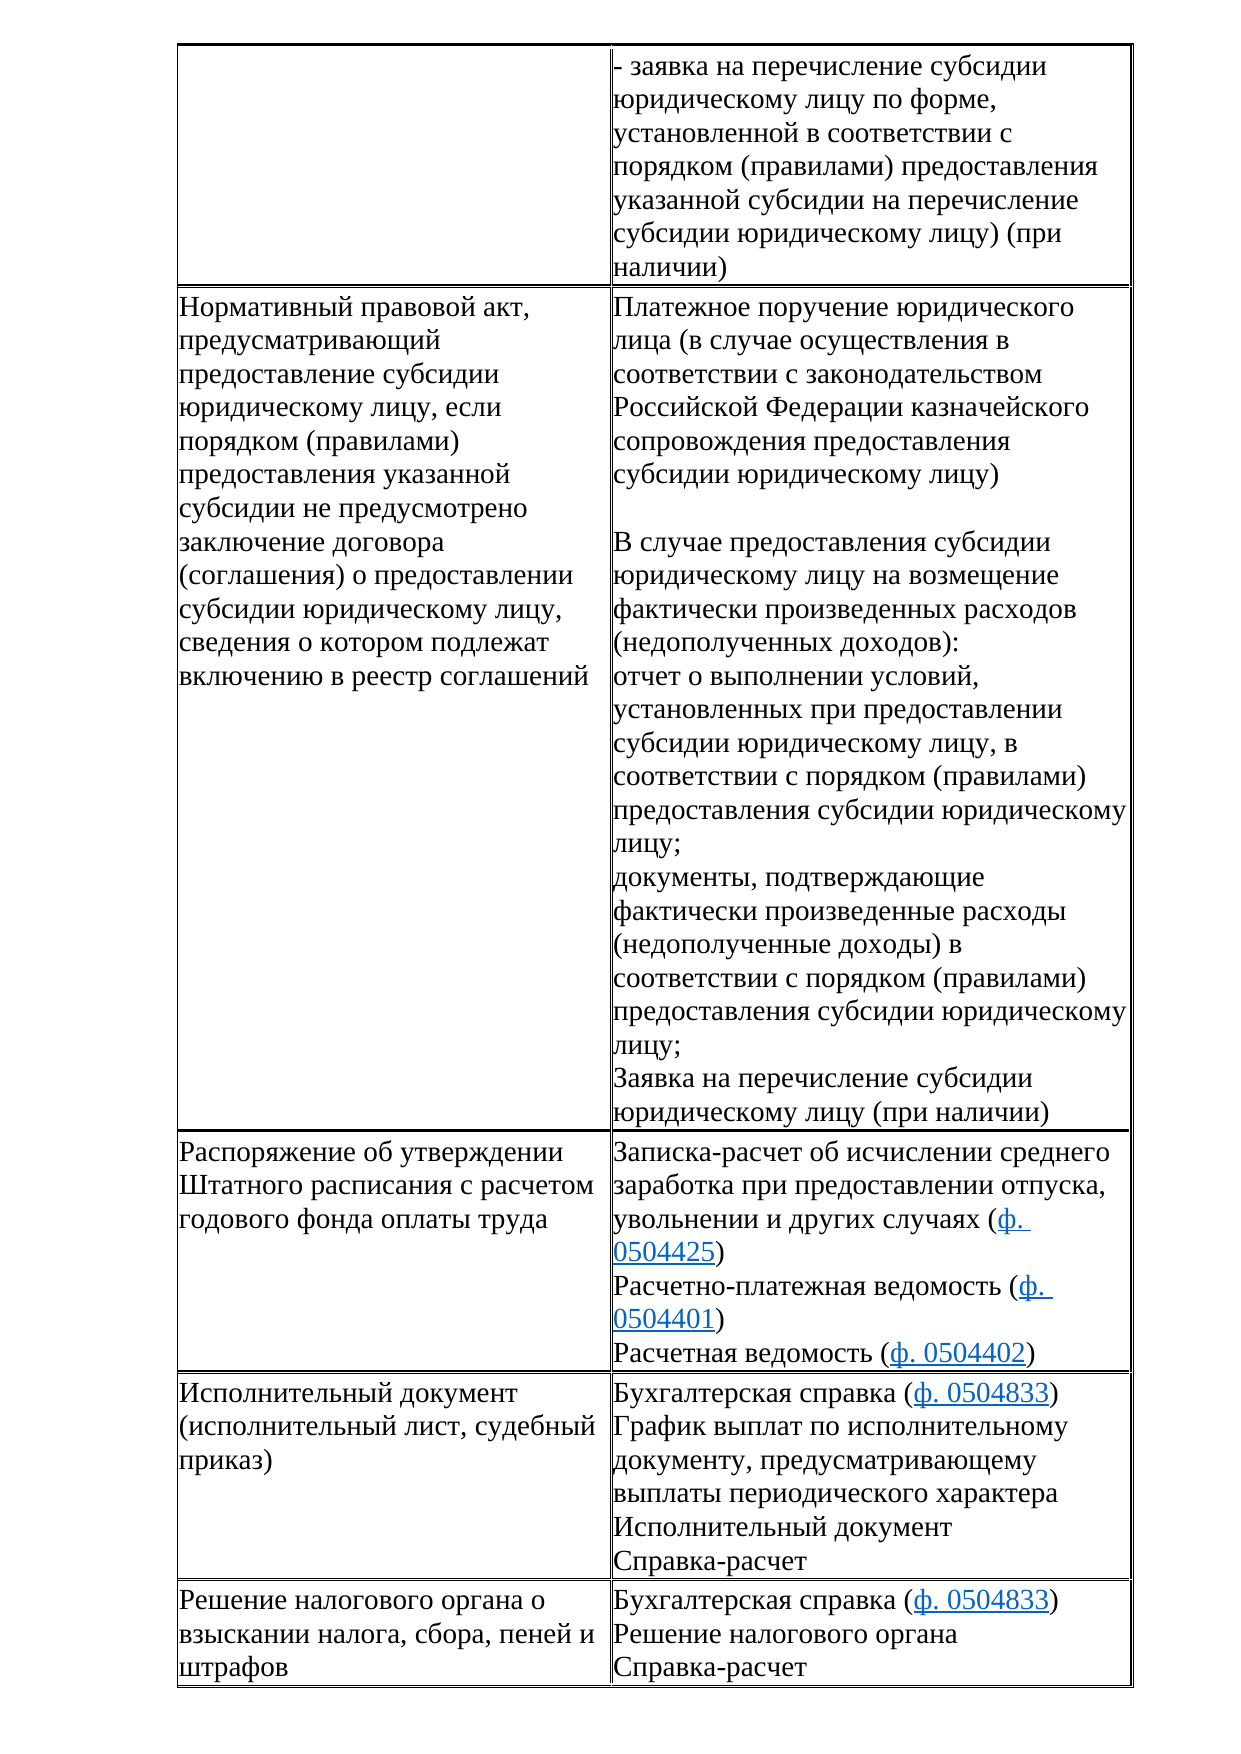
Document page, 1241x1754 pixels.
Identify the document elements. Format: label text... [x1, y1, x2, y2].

table_cell Бухгалтерская справка (ф. 0504833) График выплат по исполнительному документу, предусматривающему выплаты периодического характера Исполнительный документ Справка-расчет [613, 1370, 1131, 1578]
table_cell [611, 46, 1130, 284]
table_cell Исполнительный документ (исполнительный лист, судебный приказ) [178, 1374, 610, 1578]
table_cell Платежное поручение юридического лица (в случае осуществления в соответствии с законодательством Российской Федерации казначейского сопровождения предоставления субсидии юридическому лицу) В случае предоставления субсидии юридическому лицу на возмещение фактически произведенных расходов (недополученных доходов): отчет о выполнении условий, установленных при предоставлении субсидии юридическому лицу, в соответствии с порядком (правилами) предоставления субсидии юридическому лицу; документы, подтверждающие фактически произведенные расходы (недополученные доходы) в соответствии с порядком (правилами) предоставления субсидии юридическому лицу; Заявка на перечисление субсидии юридическому лицу (при наличии) [613, 284, 1131, 1129]
table_cell Записка-расчет об исчислении среднего заработка при предоставлении отпуска, увольнении и других случаях (ф. 0504425) Расчетно-платежная ведомость (ф. 0504401) Расчетная ведомость (ф. 0504402) [613, 1129, 1130, 1370]
table_cell Решение налогового органа о взыскании налога, сбора, пеней и штрафов [178, 1581, 611, 1685]
table_cell Нормативный правовой акт, предусматривающий предоставление субсидии юридическому лицу, если порядком (правилами) предоставления указанной субсидии не предусмотрено заключение договора (соглашения) о предоставлении субсидии юридическому лицу, сведения о котором подлежат включению в реестр соглашений [178, 288, 610, 1129]
table_cell Распоряжение об утверждении Штатного расписания с расчетом годового фонда оплаты труда [178, 1132, 610, 1370]
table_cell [178, 46, 611, 284]
table_cell Бухгалтерская справка (ф. 0504833) Решение налогового органа Справка-расчет [611, 1578, 1132, 1685]
